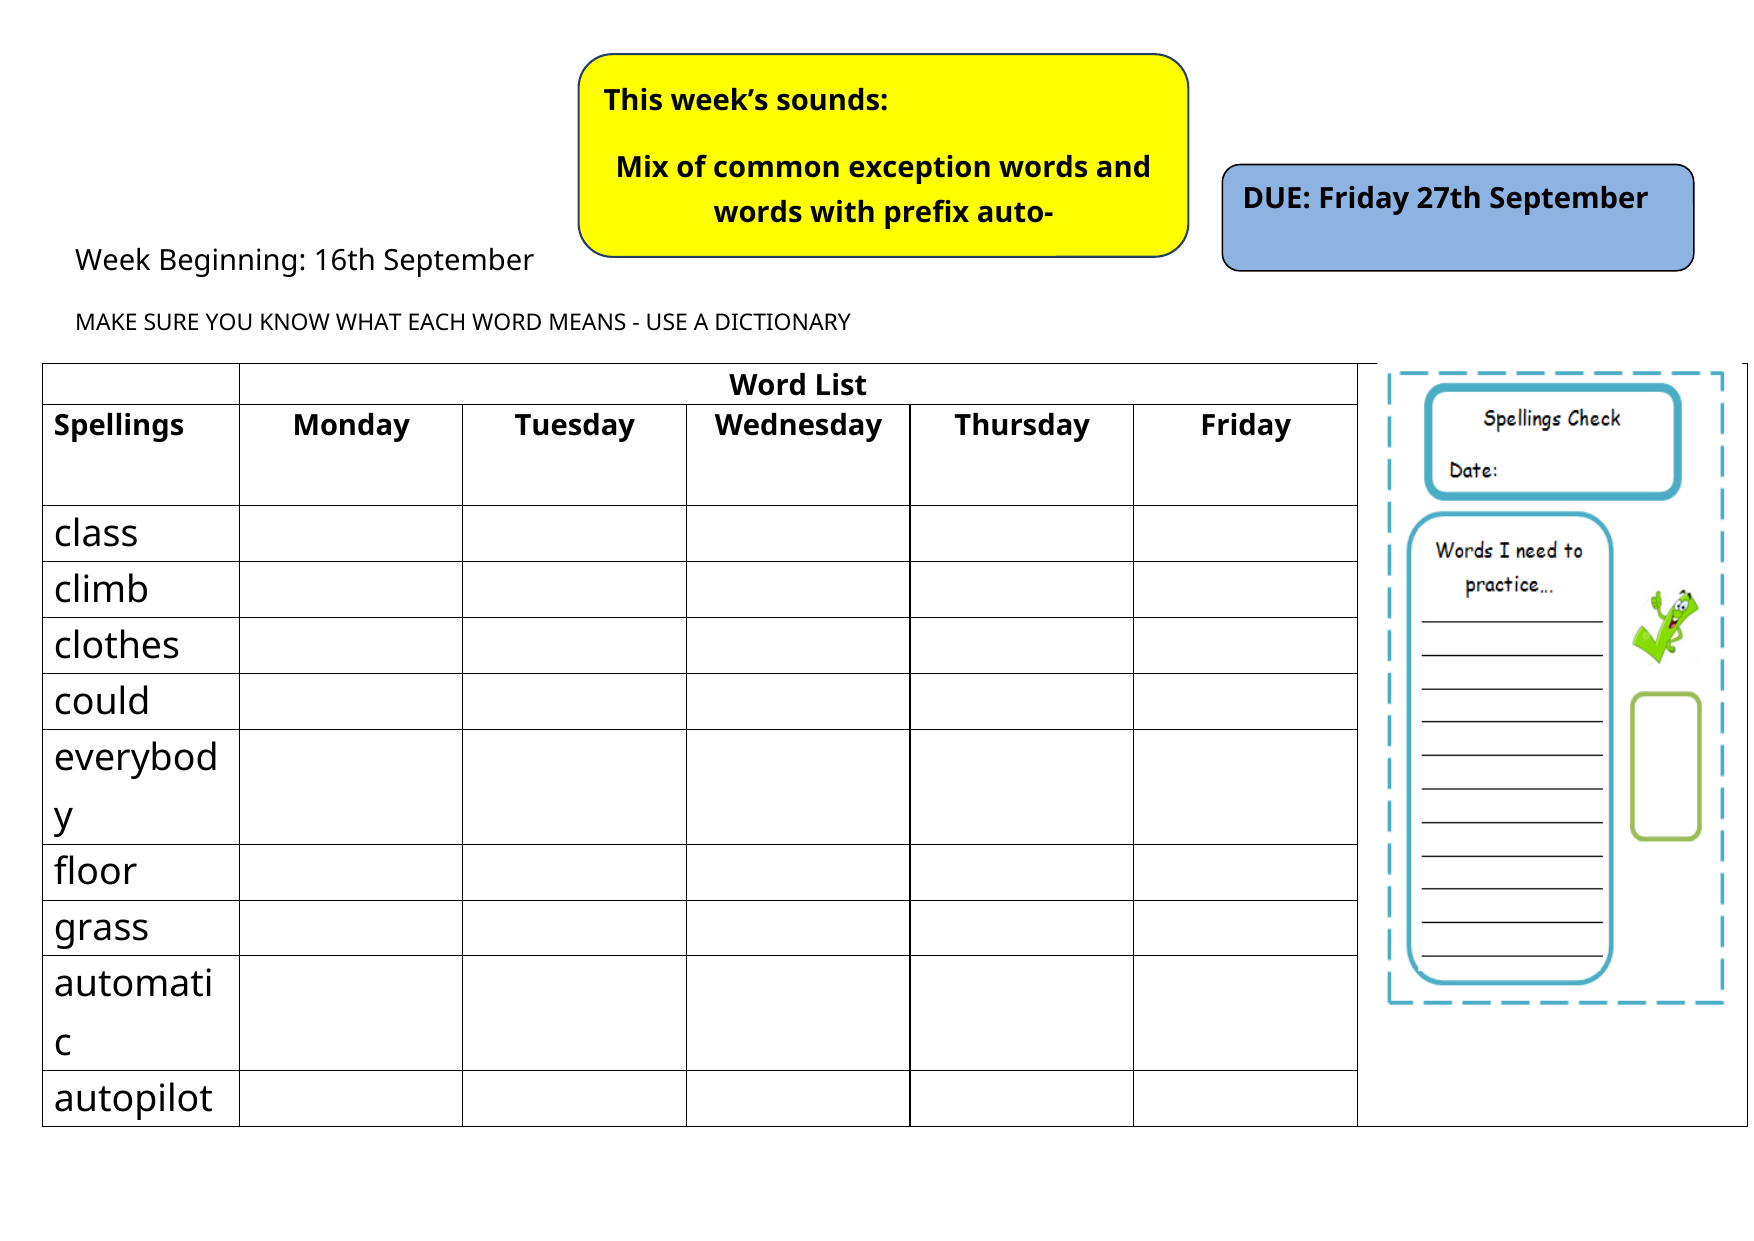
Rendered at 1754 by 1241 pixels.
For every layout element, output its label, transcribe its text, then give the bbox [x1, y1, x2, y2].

table_cell [687, 956, 909, 1070]
table_cell [240, 730, 462, 843]
table_cell [911, 845, 1133, 899]
table_cell [1134, 956, 1357, 1070]
table_cell [687, 1071, 909, 1126]
table_cell could [43, 674, 239, 729]
table_cell [463, 845, 686, 899]
table_cell [911, 674, 1133, 729]
picture [1377, 363, 1743, 1015]
table_header [43, 364, 239, 403]
table_cell [1134, 730, 1357, 843]
table_cell [463, 506, 686, 561]
table_cell [463, 562, 686, 617]
table_cell Wednesday [687, 405, 909, 505]
table_cell [911, 956, 1133, 1070]
table_cell [240, 956, 462, 1070]
table_header Word List [240, 364, 1357, 403]
table_cell [911, 730, 1133, 843]
table_cell autopilot [43, 1071, 239, 1126]
text MAKE SURE YOU KNOW WHAT EACH WORD MEANS - USE A DICTIONARY [75, 306, 1679, 337]
table_cell [240, 562, 462, 617]
table_cell [687, 845, 909, 899]
table_cell [1134, 618, 1357, 673]
table_cell [911, 506, 1133, 561]
table_cell [463, 956, 686, 1070]
text Week Beginning: 16th September [75, 239, 1679, 279]
table_cell [463, 618, 686, 673]
table_cell [240, 845, 462, 899]
table_cell [687, 506, 909, 561]
table_cell [1134, 901, 1357, 955]
table_cell [687, 730, 909, 843]
table_cell clothes [43, 618, 239, 673]
table_cell [1134, 845, 1357, 899]
table_cell [911, 618, 1133, 673]
table_cell climb [43, 562, 239, 617]
table_cell Spellings [43, 405, 239, 505]
table_cell grass [43, 901, 239, 955]
table_cell [687, 674, 909, 729]
table_cell [911, 1071, 1133, 1126]
table_cell [463, 1071, 686, 1126]
table_cell [1134, 1071, 1357, 1126]
table_cell [240, 674, 462, 729]
table_cell [240, 1071, 462, 1126]
table_cell [687, 618, 909, 673]
table_cell [240, 618, 462, 673]
table_cell [911, 901, 1133, 955]
table_cell Thursday [911, 405, 1133, 505]
table_cell everybody [43, 730, 239, 843]
table_cell Friday [1134, 405, 1357, 505]
table_cell [1134, 562, 1357, 617]
table_header [1358, 364, 1747, 1126]
table_cell [463, 901, 686, 955]
table_cell class [43, 506, 239, 561]
table_cell [1134, 674, 1357, 729]
table_cell automatic [43, 956, 239, 1070]
table_cell [911, 562, 1133, 617]
table_cell floor [43, 845, 239, 899]
table_cell [240, 506, 462, 561]
table_cell [687, 562, 909, 617]
table_cell Tuesday [463, 405, 686, 505]
table_cell [687, 901, 909, 955]
table_cell [463, 730, 686, 843]
table_cell [240, 901, 462, 955]
table_cell Monday [240, 405, 462, 505]
table_cell [1134, 506, 1357, 561]
table_cell [463, 674, 686, 729]
